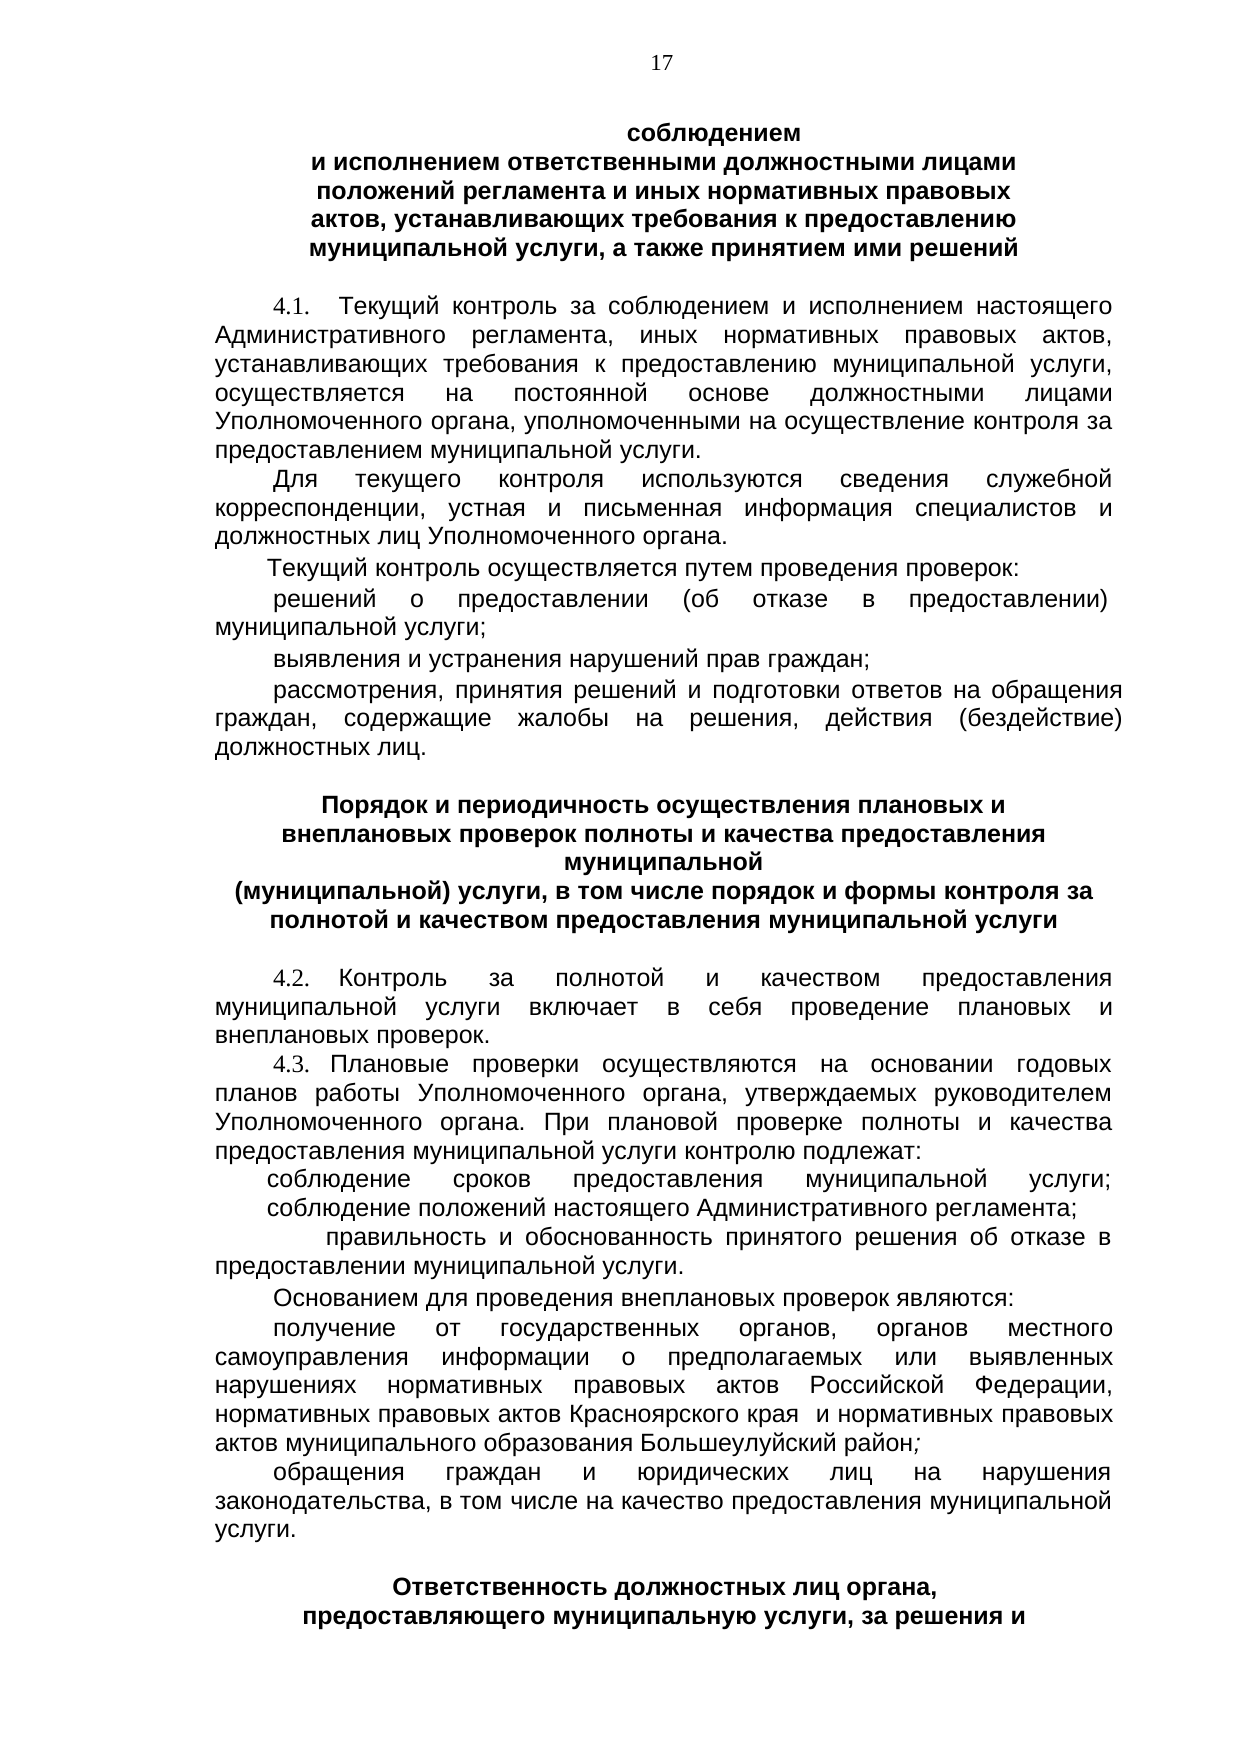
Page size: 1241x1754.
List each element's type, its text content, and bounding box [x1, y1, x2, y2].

text Основанием для проведения внеплановых проверок являются: [273, 1279, 1152, 1313]
text выявления и устранения нарушений прав граждан; [273, 641, 1152, 674]
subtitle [342, 118, 1086, 147]
text Текущий контроль осуществляется путем проведения проверок: [267, 550, 1152, 584]
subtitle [302, 1572, 1026, 1629]
text решений о предоставлении (об отказе в предоставлении) муниципальной услуги; [214, 584, 1108, 641]
text получение от государственных органов, органов местного самоуправления информации о предполагаемых или выявленных нарушениях нормативных правовых актов Российской Федерации, нормативных правовых актов Красноярского края и нормативных правовых актов муниципального образования Большеулуйский район; [214, 1313, 1113, 1457]
subtitle Порядок и периодичность осуществления плановых и внеплановых проверок полноты и качества предоставления муниципальной [260, 790, 1067, 876]
text соблюдение сроков предоставления муниципальной услуги; соблюдение положений настоящего Административного регламента; [267, 1164, 1112, 1222]
text (муниципальной) услуги, в том числе порядок и формы контроля за полнотой и качеством предоставления муниципальной услуги [225, 876, 1102, 934]
text обращения граждан и юридических лиц на нарушения законодательства, в том числе на качество предоставления муниципальной услуги. [214, 1457, 1112, 1543]
list Плановые проверки осуществляются на основании годовых планов работы Уполномоченного органа, утверждаемых руководителем Уполномоченного органа. При плановой проверке полноты и качества предоставления муниципальной услуги контролю подлежат: [214, 1049, 1112, 1164]
list Текущий контроль за соблюдением и исполнением настоящего Административного регламента, иных нормативных правовых актов, устанавливающих требования к предоставлению муниципальной услуги, осуществляется на постоянной основе должностными лицами Уполномоченного органа, уполномоченными на осуществление контроля за предоставлением муниципальной услуги. [214, 291, 1112, 464]
text рассмотрения, принятия решений и подготовки ответов на обращения граждан, содержащие жалобы на решения, действия (бездействие) должностных лиц. [214, 674, 1123, 761]
text и исполнением ответственными должностными лицами положений регламента и иных нормативных правовых актов, устанавливающих требования к предоставлению муниципальной услуги, а также принятием ими решений [295, 147, 1032, 262]
text Для текущего контроля используются сведения служебной корреспонденции, устная и письменная информация специалистов и должностных лиц Уполномоченного органа. [214, 464, 1113, 550]
text правильность и обоснованность принятого решения об отказе в предоставлении муниципальной услуги. [214, 1222, 1112, 1279]
list Контроль за полнотой и качеством предоставления муниципальной услуги включает в себя проведение плановых и внеплановых проверок. [214, 963, 1113, 1049]
